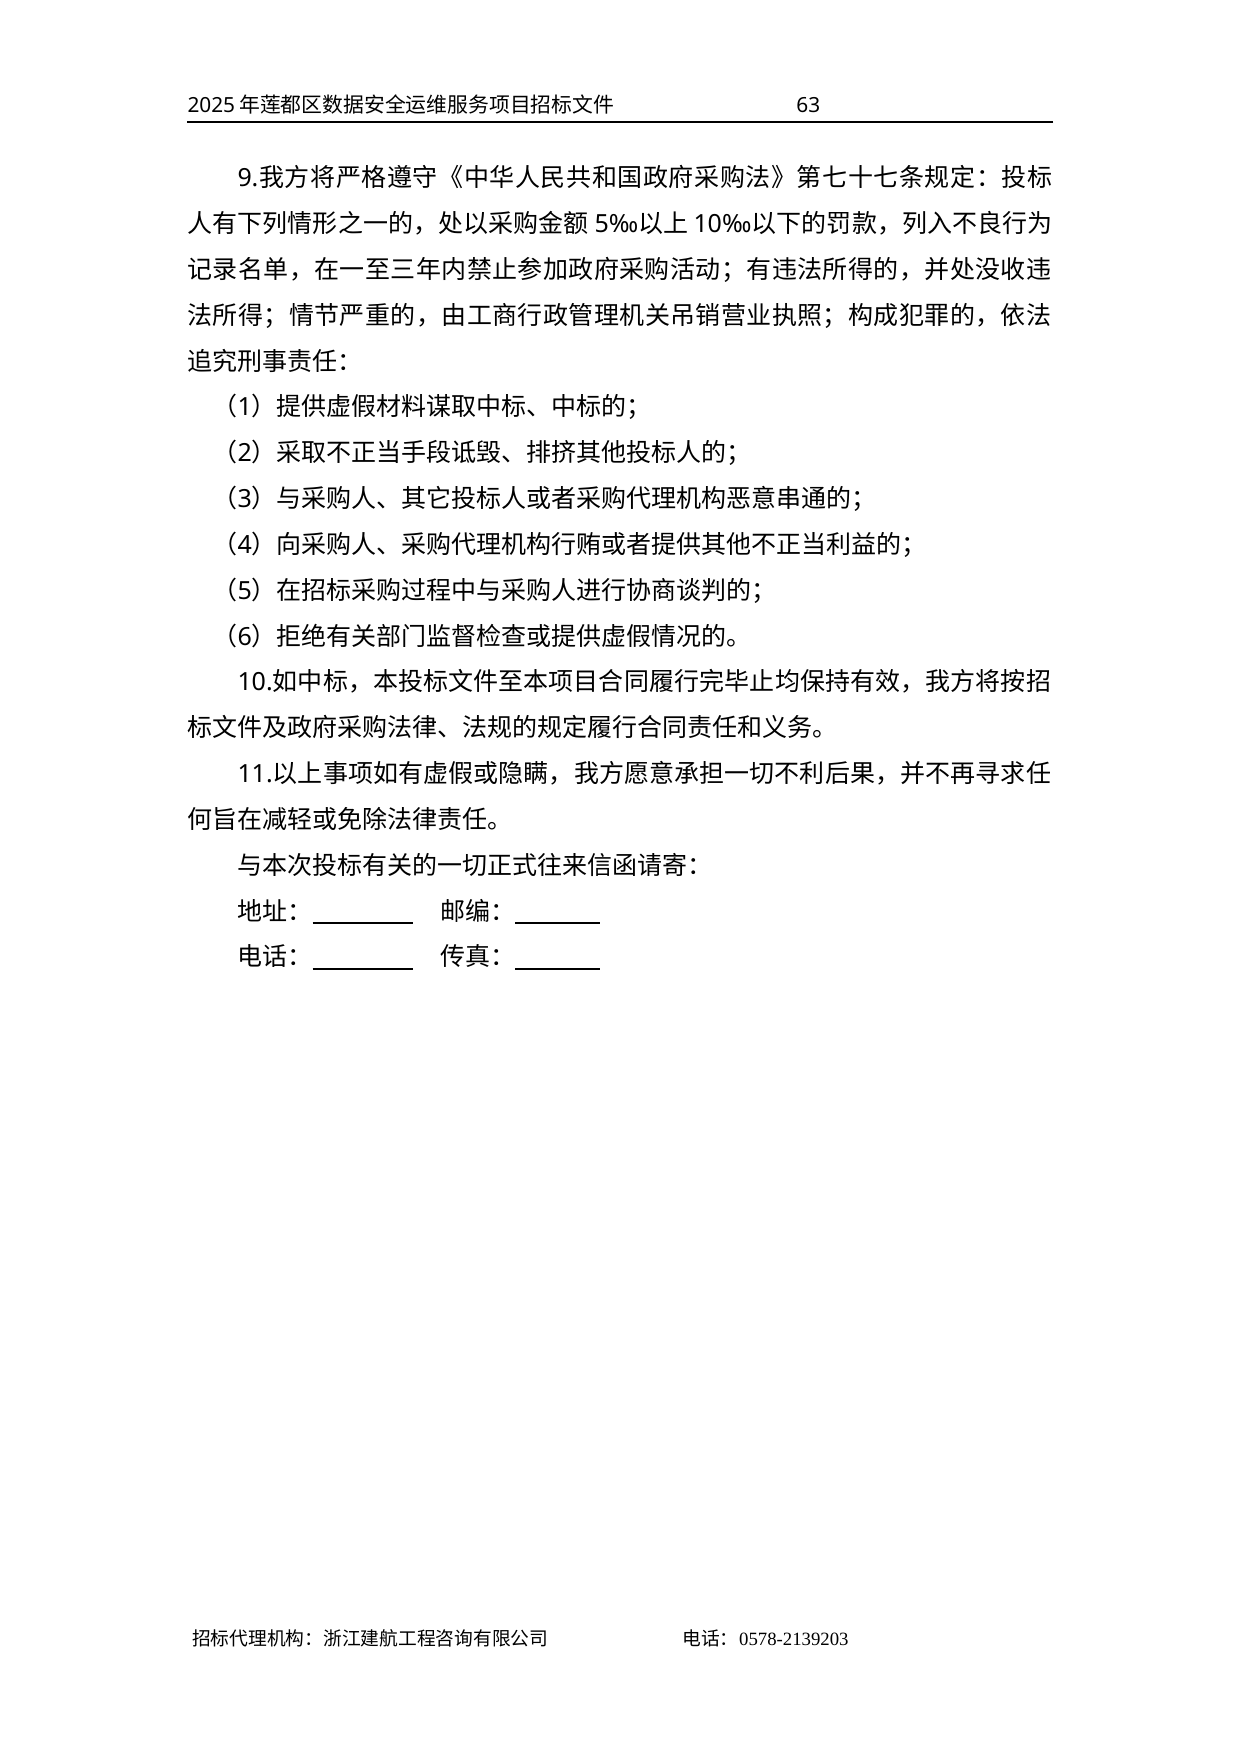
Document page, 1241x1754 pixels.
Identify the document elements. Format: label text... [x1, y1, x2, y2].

text 11.以上事项如有虚假或隐瞒，我方愿意承担一切不利后果，并不再寻求任何旨在减轻或免除法律责任。 [187, 746, 1053, 837]
text 地址： 邮编： [187, 883, 1053, 929]
text 与本次投标有关的一切正式往来信函请寄： [187, 837, 1053, 883]
text （2）采取不正当手段诋毁、排挤其他投标人的； [187, 425, 1053, 471]
text （1）提供虚假材料谋取中标、中标的； [187, 379, 1053, 425]
text （4）向采购人、采购代理机构行贿或者提供其他不正当利益的； [187, 517, 1053, 562]
text （5）在招标采购过程中与采购人进行协商谈判的； [187, 562, 1053, 608]
text 10.如中标，本投标文件至本项目合同履行完毕止均保持有效，我方将按招标文件及政府采购法律、法规的规定履行合同责任和义务。 [187, 654, 1053, 746]
text 电话： 传真： [187, 929, 1053, 975]
text （3）与采购人、其它投标人或者采购代理机构恶意串通的； [187, 471, 1053, 517]
text 9.我方将严格遵守《中华人民共和国政府采购法》第七十七条规定：投标人有下列情形之一的，处以采购金额5‰以上10‰以下的罚款，列入不良行为记录名单，在一至三年内禁止参加政府采购活动；有违法所得的，并处没收违法所得；情节严重的，由工商行政管理机关吊销营业执照；构成犯罪的，依法追究刑事责任： [187, 150, 1053, 379]
text （6）拒绝有关部门监督检查或提供虚假情况的。 [187, 608, 1053, 654]
